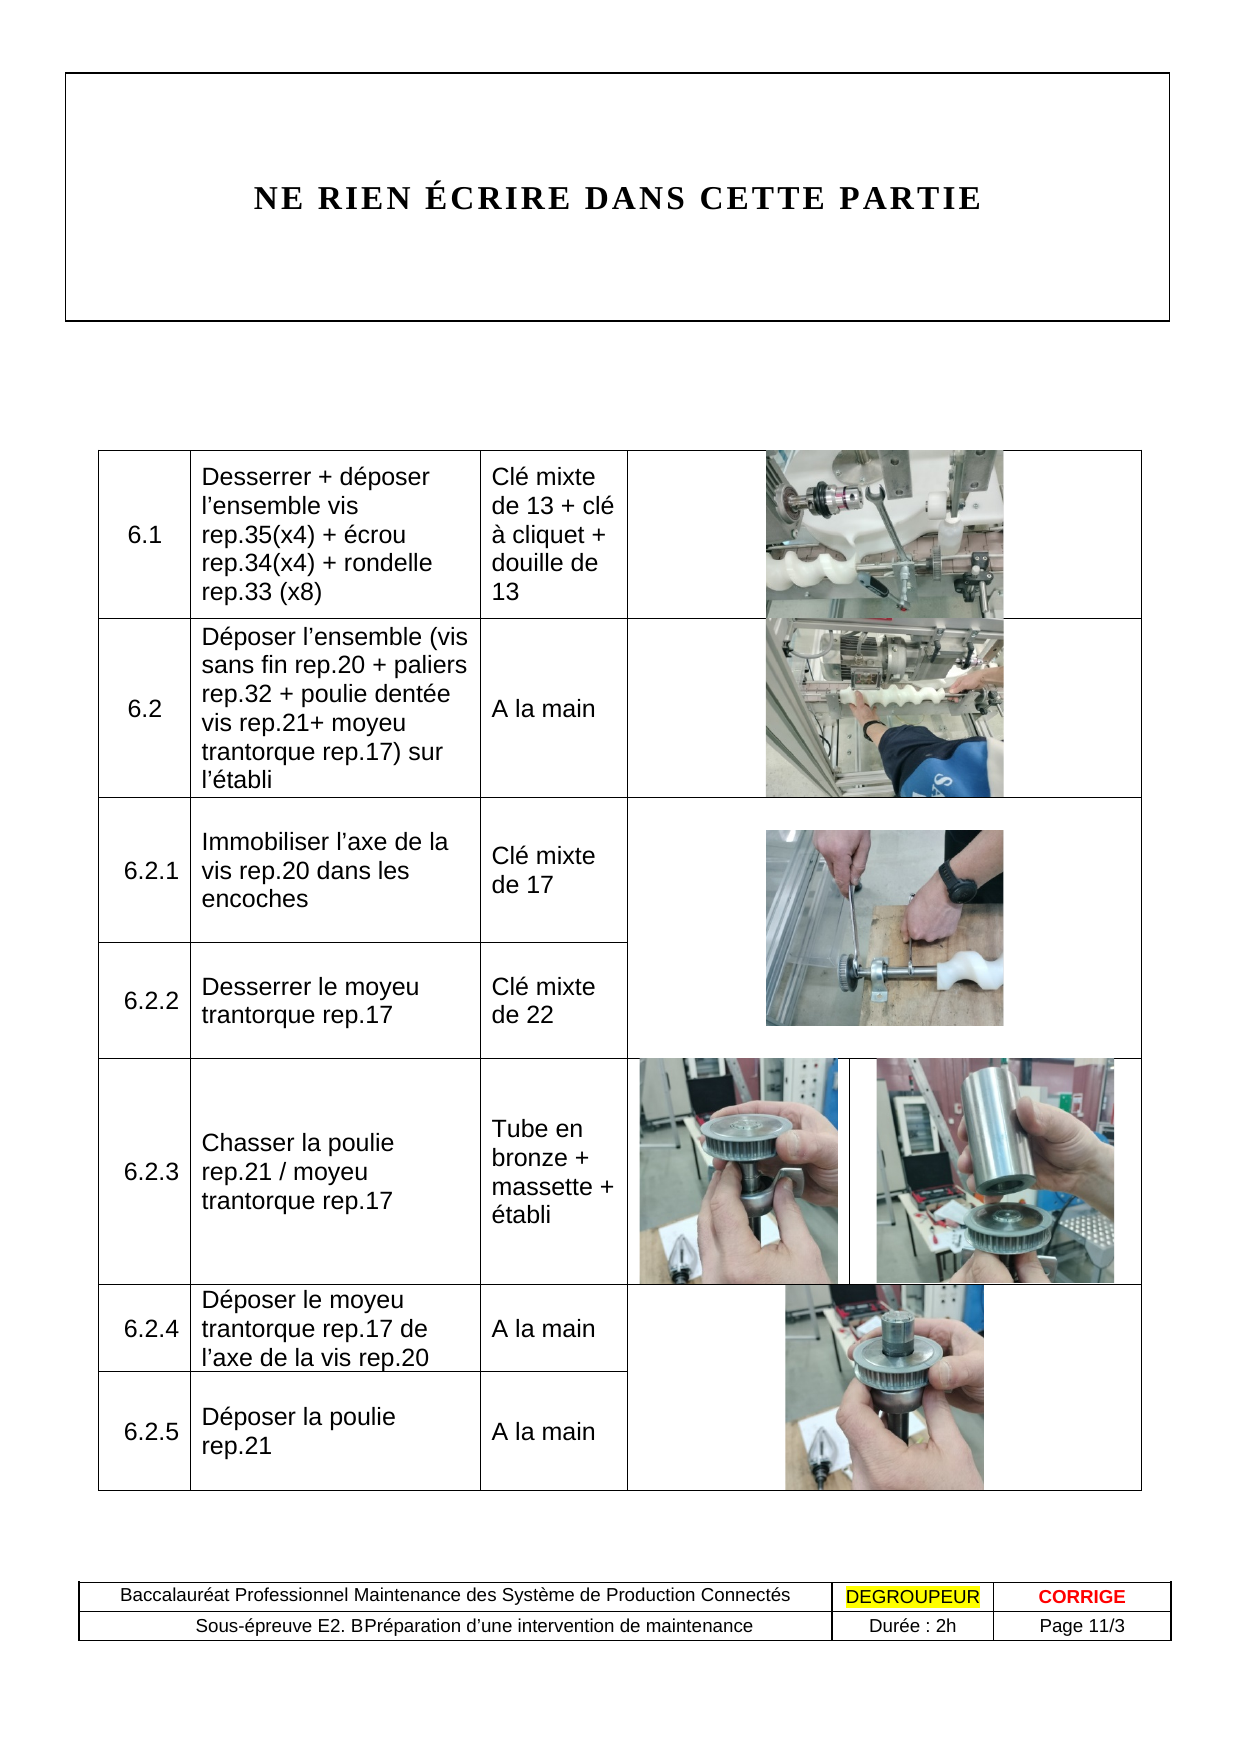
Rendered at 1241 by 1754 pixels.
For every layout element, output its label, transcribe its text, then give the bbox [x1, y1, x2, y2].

table_cell Chasser la poulie rep.21 / moyeu trantorque rep.17 [191, 1059, 480, 1284]
table_cell [984, 1285, 1141, 1490]
table_cell 6.2 [99, 619, 190, 797]
table_cell Immobiliser l’axe de la vis rep.20 dans les encoches [191, 798, 480, 942]
table_cell 6.2.4 [99, 1285, 190, 1371]
picture [639, 1058, 838, 1284]
table_cell Déposer l’ensemble (vis sans fin rep.20 + paliers rep.32 + poulie dentée vis rep.21+ moyeu trantorque rep.17) sur l’établi [191, 619, 480, 797]
table_cell [628, 798, 1141, 1058]
picture [765, 450, 1004, 797]
table_cell Déposer la poulie rep.21 [191, 1372, 480, 1490]
table_cell [628, 1285, 785, 1490]
table_cell Clé mixte de 22 [481, 943, 627, 1058]
table_cell Clé mixte de 17 [481, 798, 627, 942]
table_cell 6.2.1 [99, 798, 190, 942]
table_cell Desserrer le moyeu trantorque rep.17 [191, 943, 480, 1058]
table_cell [838, 1059, 849, 1284]
table_cell [628, 451, 766, 618]
table_cell 6.2.2 [99, 943, 190, 1058]
table_cell 6.1 [99, 451, 190, 618]
picture [876, 1058, 1115, 1283]
picture [766, 830, 1004, 1026]
picture [785, 1285, 984, 1490]
table_cell 6.2.3 [99, 1059, 190, 1284]
table_cell [628, 1059, 639, 1284]
table_cell [1004, 451, 1141, 618]
table_cell A la main [481, 1372, 627, 1490]
table_cell Desserrer + déposer l’ensemble vis rep.35(x4) + écrou rep.34(x4) + rondelle rep.33 (x8) [191, 451, 480, 618]
table_cell [628, 619, 765, 797]
table_cell Tube en bronze + massette + établi [481, 1059, 627, 1284]
table_cell Déposer le moyeu trantorque rep.17 de l’axe de la vis rep.20 [191, 1285, 480, 1371]
table_cell [850, 1059, 1141, 1284]
table_cell A la main [481, 619, 627, 797]
table_cell [1004, 619, 1141, 797]
table_cell 6.2.5 [99, 1372, 190, 1490]
table_cell Clé mixte de 13 + clé à cliquet + douille de 13 [481, 451, 627, 618]
table_cell A la main [481, 1285, 627, 1371]
